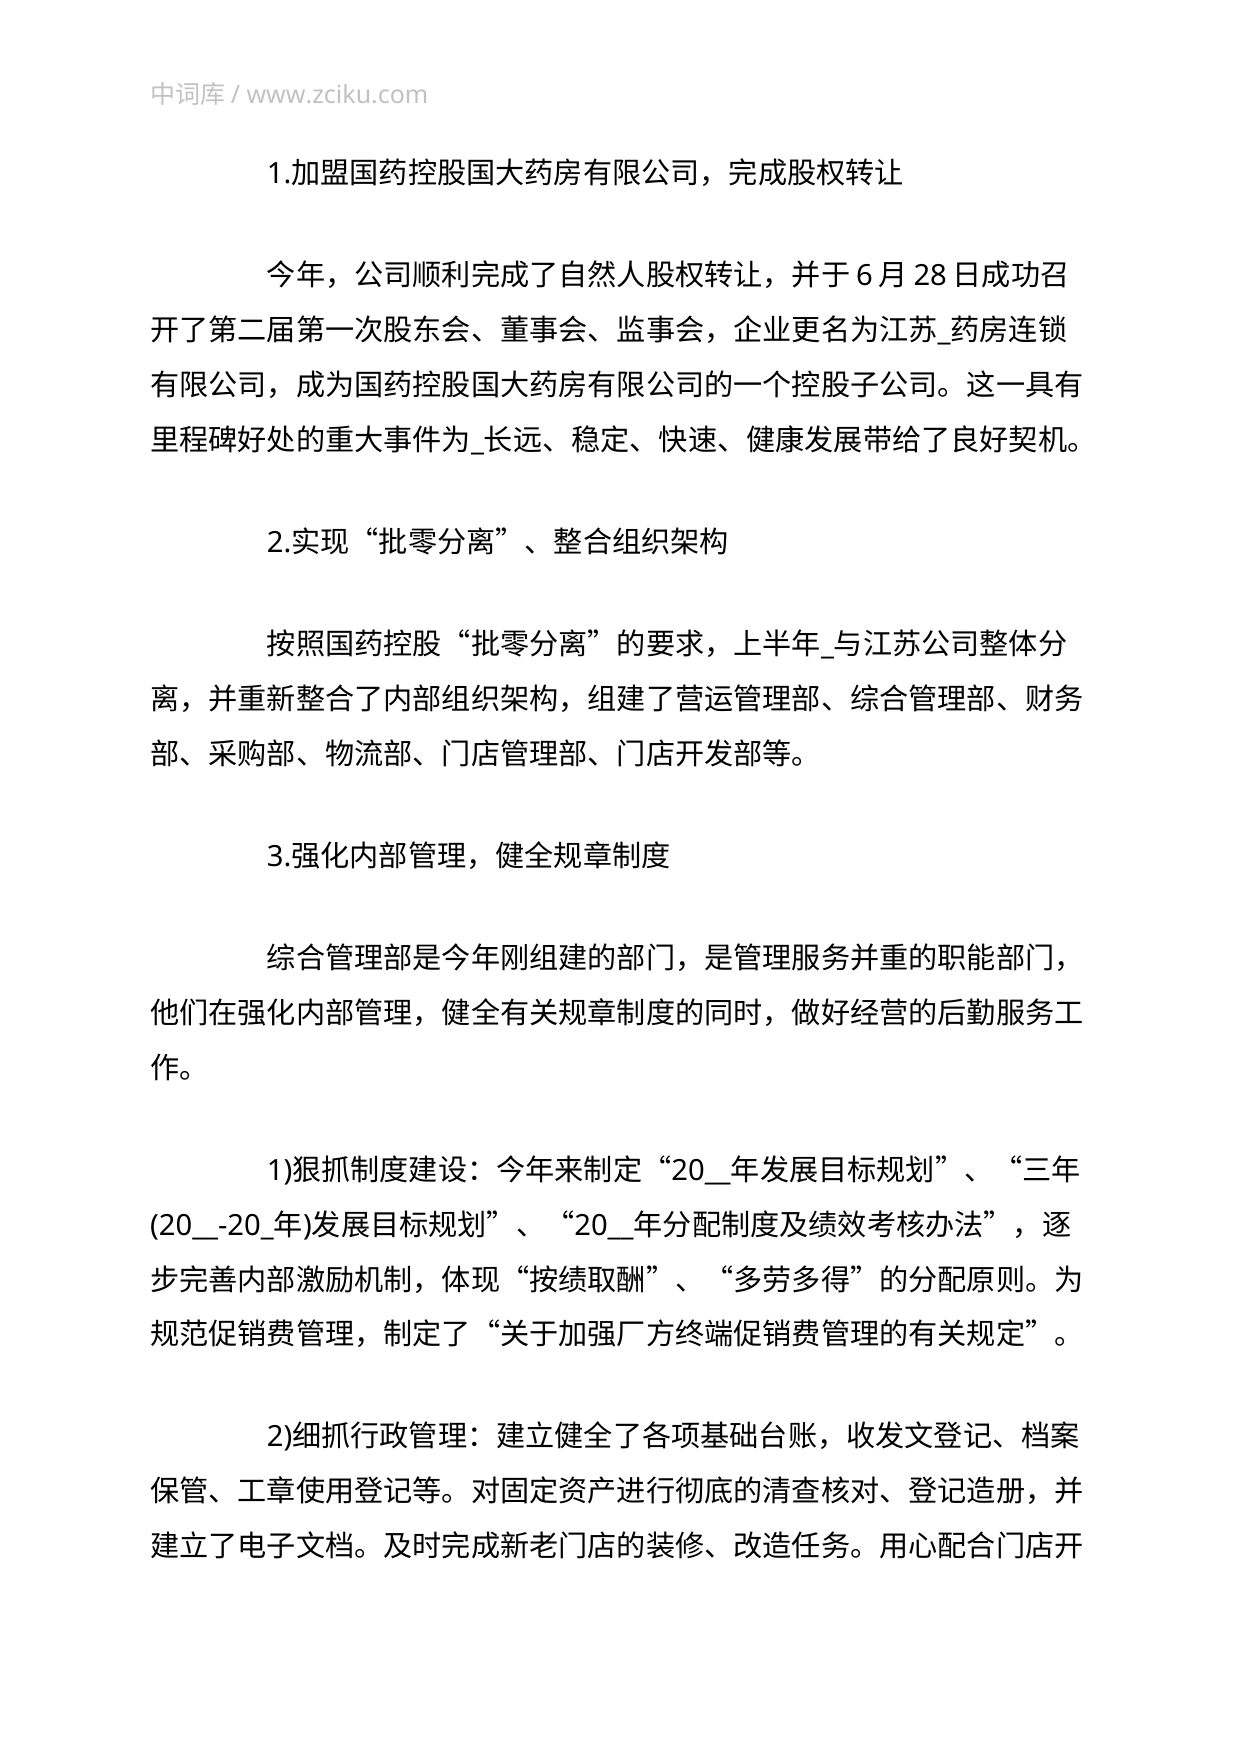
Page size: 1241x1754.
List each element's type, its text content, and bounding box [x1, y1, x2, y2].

text 1)狠抓制度建设：今年来制定“20__年发展目标规划”、“三年(20__-20_年)发展目标规划”、“20__年分配制度及绩效考核办法”，逐步完善内部激励机制，体现“按绩取酬”、“多劳多得”的分配原则。为规范促销费管理，制定了“关于加强厂方终端促销费管理的有关规定”。 [150, 1146, 1090, 1353]
text 1.加盟国药控股国大药房有限公司，完成股权转让 [150, 150, 1090, 192]
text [150, 1413, 1090, 1565]
text 今年，公司顺利完成了自然人股权转让，并于6月28日成功召开了第二届第一次股东会、董事会、监事会，企业更名为江苏_药房连锁有限公司，成为国药控股国大药房有限公司的一个控股子公司。这一具有里程碑好处的重大事件为_长远、稳定、快速、健康发展带给了良好契机。 [150, 252, 1090, 459]
text 按照国药控股“批零分离”的要求，上半年_与江苏公司整体分离，并重新整合了内部组织架构，组建了营运管理部、综合管理部、财务部、采购部、物流部、门店管理部、门店开发部等。 [150, 621, 1090, 773]
text 2.实现“批零分离”、整合组织架构 [150, 519, 1090, 561]
text 3.强化内部管理，健全规章制度 [150, 832, 1090, 875]
text 综合管理部是今年刚组建的部门，是管理服务并重的职能部门，他们在强化内部管理，健全有关规章制度的同时，做好经营的后勤服务工作。 [150, 934, 1090, 1087]
